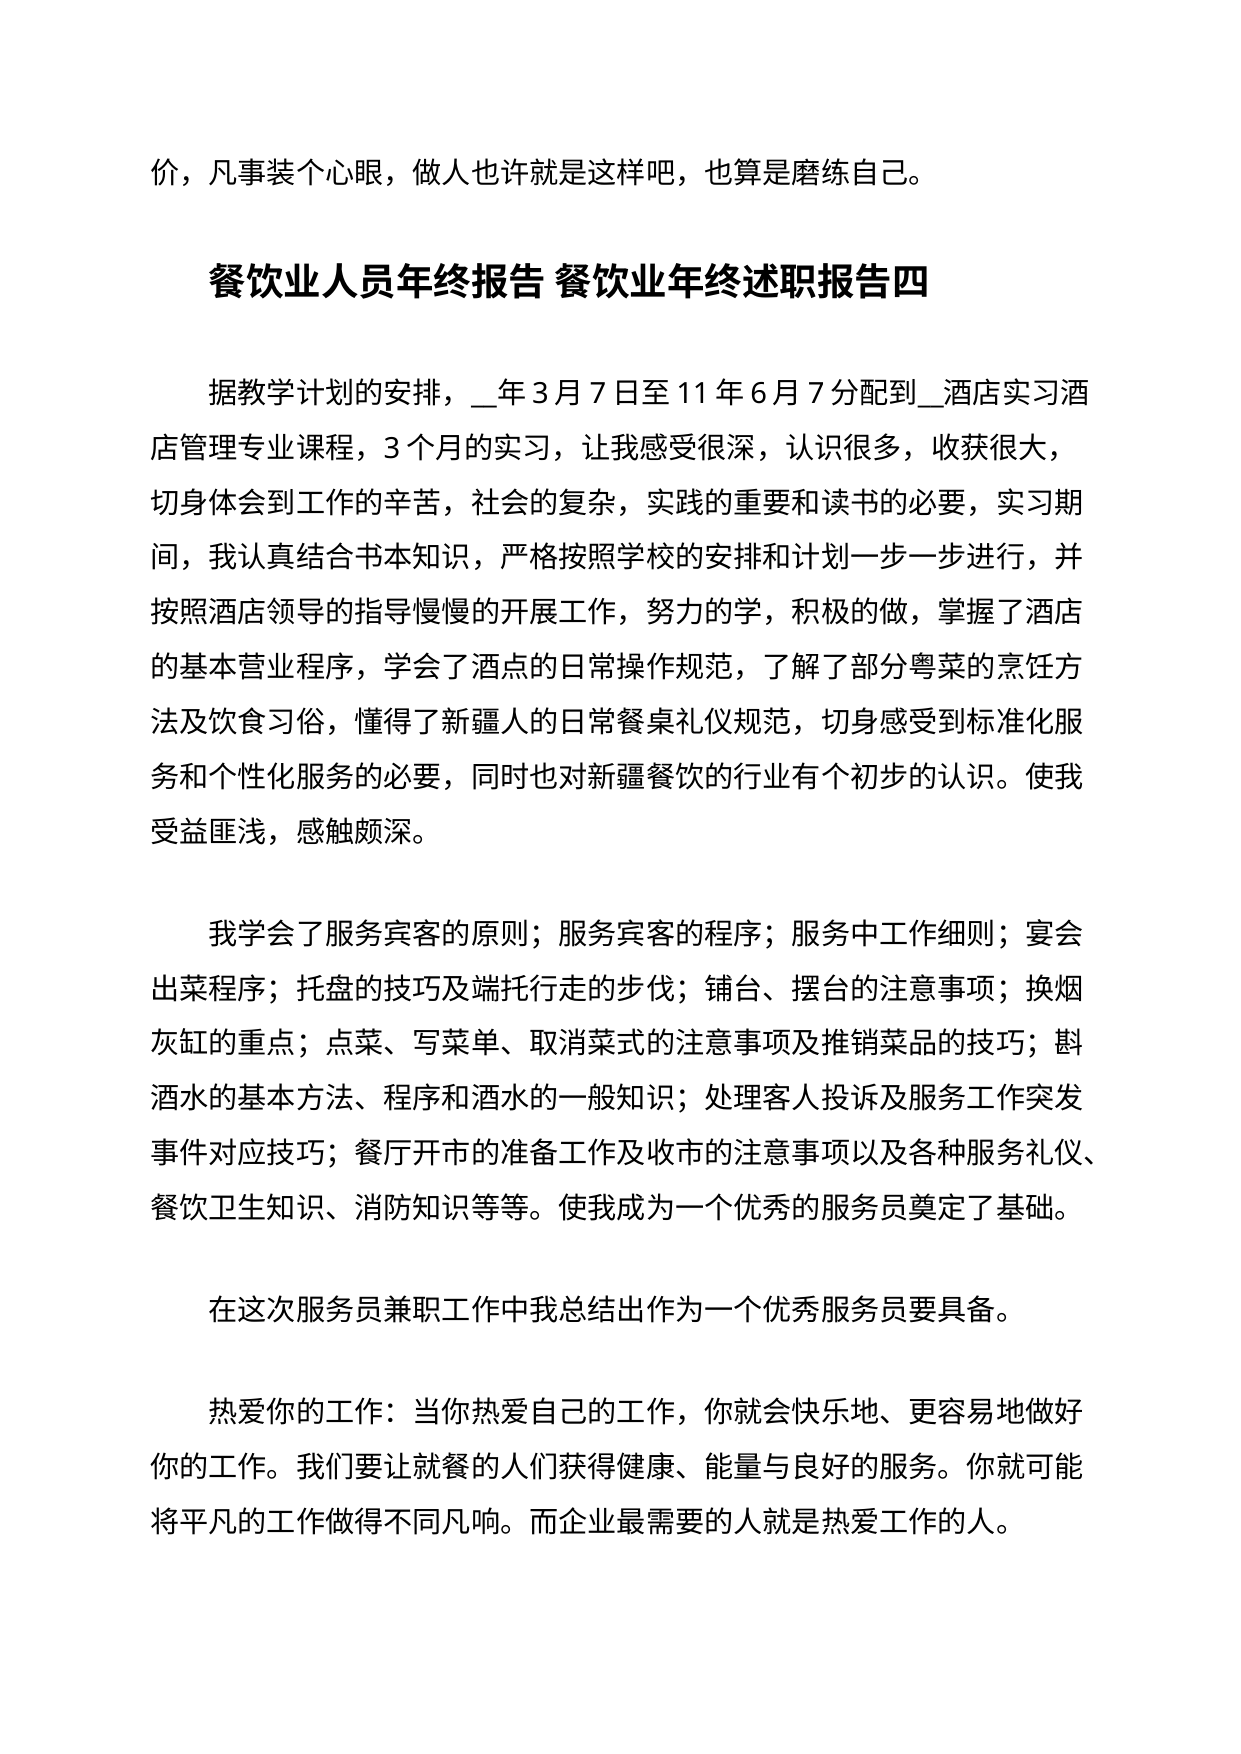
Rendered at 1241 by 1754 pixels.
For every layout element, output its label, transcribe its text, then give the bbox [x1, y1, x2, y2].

text 餐饮业人员年终报告 餐饮业年终述职报告四 [150, 252, 1090, 306]
text 在这次服务员兼职工作中我总结出作为一个优秀服务员要具备。 [150, 1287, 1090, 1329]
text 据教学计划的安排，__年3月7日至11年6月7分配到__酒店实习酒店管理专业课程，3个月的实习，让我感受很深，认识很多，收获很大，切身体会到工作的辛苦，社会的复杂，实践的重要和读书的必要，实习期间，我认真结合书本知识，严格按照学校的安排和计划一步一步进行，并按照酒店领导的指导慢慢的开展工作，努力的学，积极的做，掌握了酒店的基本营业程序，学会了酒点的日常操作规范，了解了部分粤菜的烹饪方法及饮食习俗，懂得了新疆人的日常餐桌礼仪规范，切身感受到标准化服务和个性化服务的必要，同时也对新疆餐饮的行业有个初步的认识。使我受益匪浅，感触颇深。 [150, 369, 1090, 851]
text 热爱你的工作：当你热爱自己的工作，你就会快乐地、更容易地做好你的工作。我们要让就餐的人们获得健康、能量与良好的服务。你就可能将平凡的工作做得不同凡响。而企业最需要的人就是热爱工作的人。 [150, 1388, 1090, 1540]
text 我学会了服务宾客的原则；服务宾客的程序；服务中工作细则；宴会出菜程序；托盘的技巧及端托行走的步伐；铺台、摆台的注意事项；换烟灰缸的重点；点菜、写菜单、取消菜式的注意事项及推销菜品的技巧；斟酒水的基本方法、程序和酒水的一般知识；处理客人投诉及服务工作突发事件对应技巧；餐厅开市的准备工作及收市的注意事项以及各种服务礼仪、餐饮卫生知识、消防知识等等。使我成为一个优秀的服务员奠定了基础。 [150, 910, 1090, 1227]
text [150, 150, 1090, 192]
